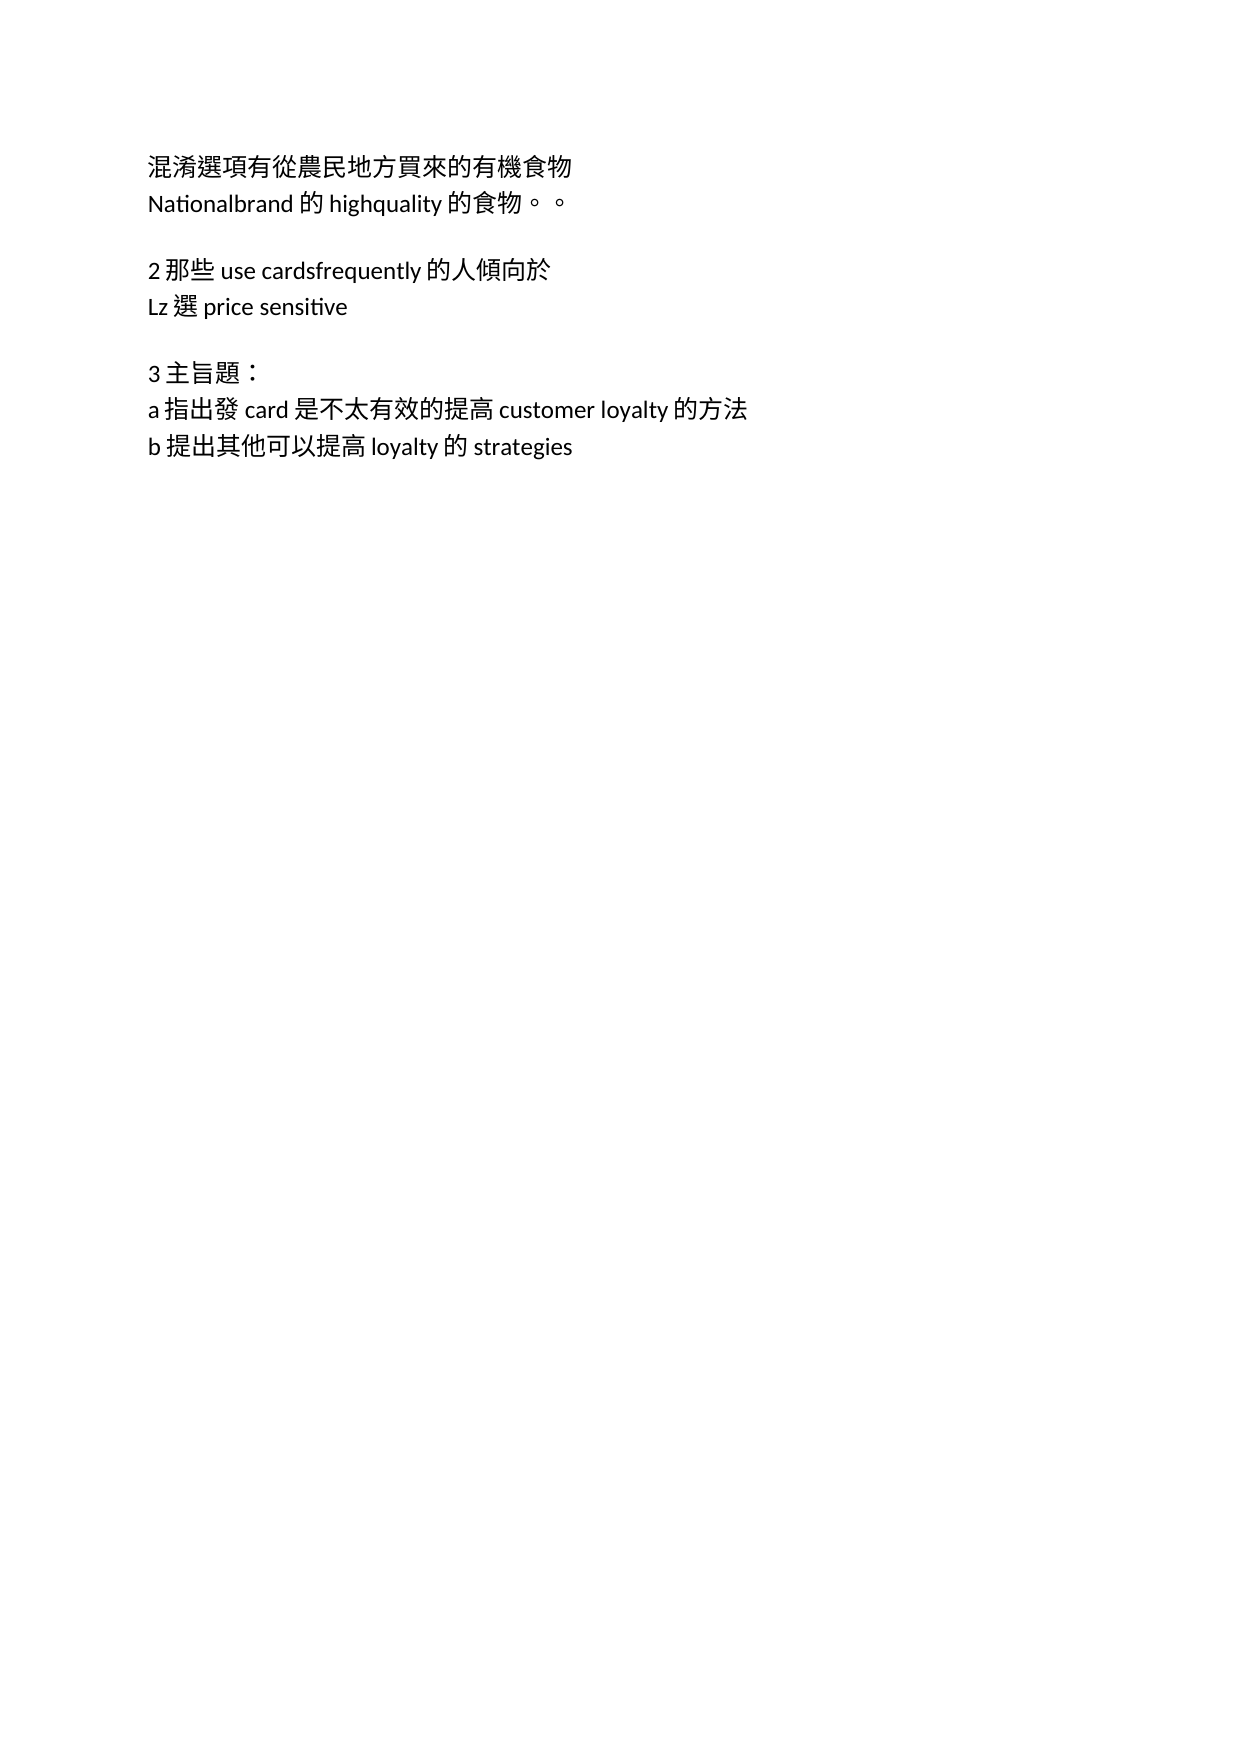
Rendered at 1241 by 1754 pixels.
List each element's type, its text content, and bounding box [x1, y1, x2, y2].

text Lz選price sensitive [148, 287, 1093, 323]
text 3主旨題： [148, 354, 1093, 390]
text 混淆選項有從農民地方買來的有機食物 [148, 148, 1093, 184]
text Nationalbrand的highquality的食物。。 [148, 184, 1093, 220]
text b提出其他可以提高loyalty的strategies [148, 426, 1093, 462]
text a指出發card是不太有效的提高customer loyalty的方法 [148, 390, 1093, 426]
text 2那些use cardsfrequently的人傾向於 [148, 251, 1093, 287]
